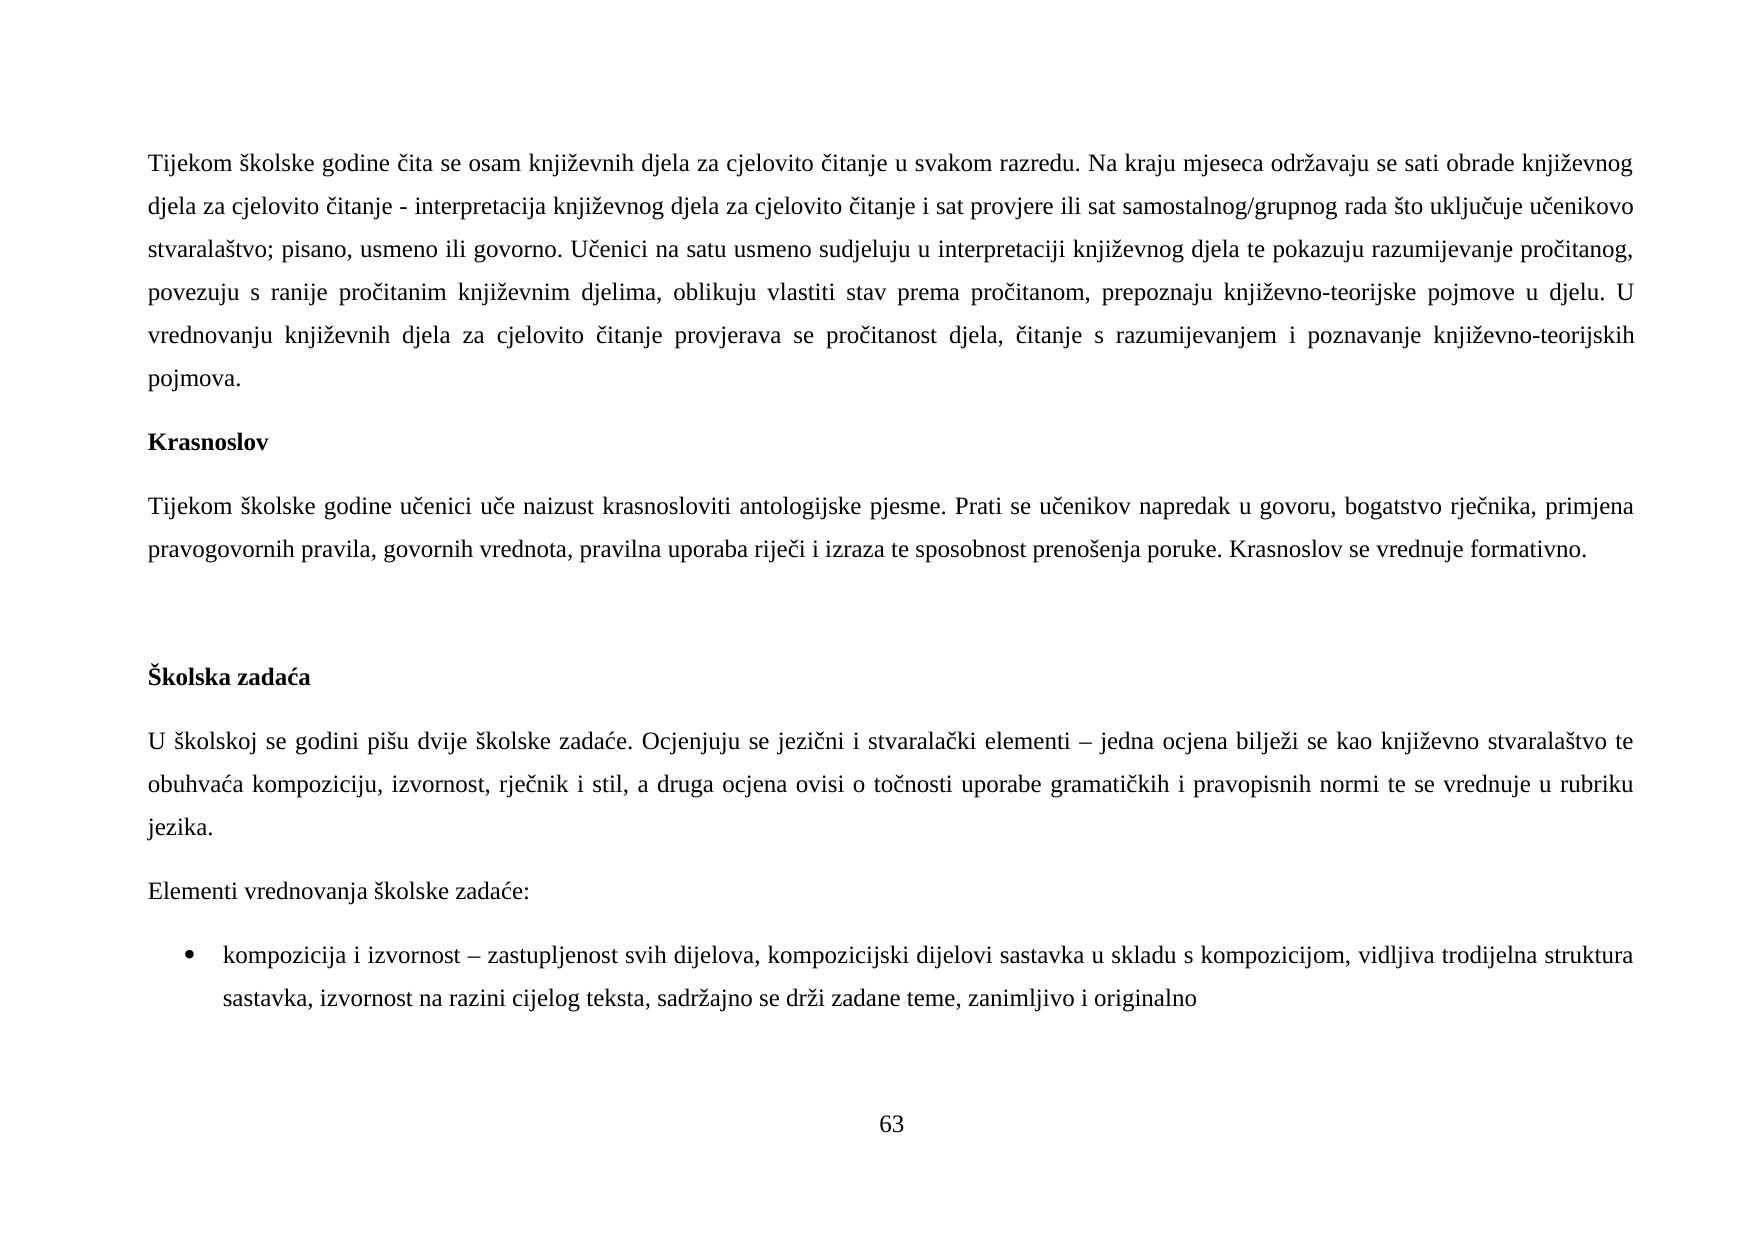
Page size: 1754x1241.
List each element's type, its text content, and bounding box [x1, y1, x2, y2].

text U školskoj se godini pišu dvije školske zadaće. Ocjenjuju se jezični i stvaralački elementi – jedna ocjena bilježi se kao književno stvaralaštvo te obuhvaća kompoziciju, izvornost, rječnik i stil, a druga ocjena ovisi o točnosti uporabe gramatičkih i pravopisnih normi te se vrednuje u rubriku jezika. [148, 726, 1636, 841]
text Tijekom školske godine učenici uče naizust krasnosloviti antologijske pjesme. Prati se učenikov napredak u govoru, bogatstvo rječnika, primjena pravogovornih pravila, govornih vrednota, pravilna uporaba riječi i izraza te sposobnost prenošenja poruke. Krasnoslov se vrednuje formativno. [148, 491, 1636, 563]
text Školska zadaća [148, 662, 1636, 691]
text Elementi vrednovanja školske zadaće: [148, 876, 1636, 905]
text Tijekom školske godine čita se osam književnih djela za cjelovito čitanje u svakom razredu. Na kraju mjeseca održavaju se sati obrade književnog djela za cjelovito čitanje - interpretacija književnog djela za cjelovito čitanje i sat provjere ili sat samostalnog/grupnog rada što uključuje učenikovo stvaralaštvo; pisano, usmeno ili govorno. Učenici na satu usmeno sudjeluju u interpretaciji književnog djela te pokazuju razumijevanje pročitanog, povezuju s ranije pročitanim književnim djelima, oblikuju vlastiti stav prema pročitanom, prepoznaju književno-teorijske pojmove u djelu. U vrednovanju književnih djela za cjelovito čitanje provjerava se pročitanost djela, čitanje s razumijevanjem i poznavanje književno-teorijskih pojmova. [148, 148, 1636, 392]
list kompozicija i izvornost – zastupljenost svih dijelova, kompozicijski dijelovi sastavka u skladu s kompozicijom, vidljiva trodijelna struktura sastavka, izvornost na razini cijelog teksta, sadržajno se drži zadane teme, zanimljivo i originalno [185, 940, 1636, 1012]
text Krasnoslov [148, 427, 1636, 456]
